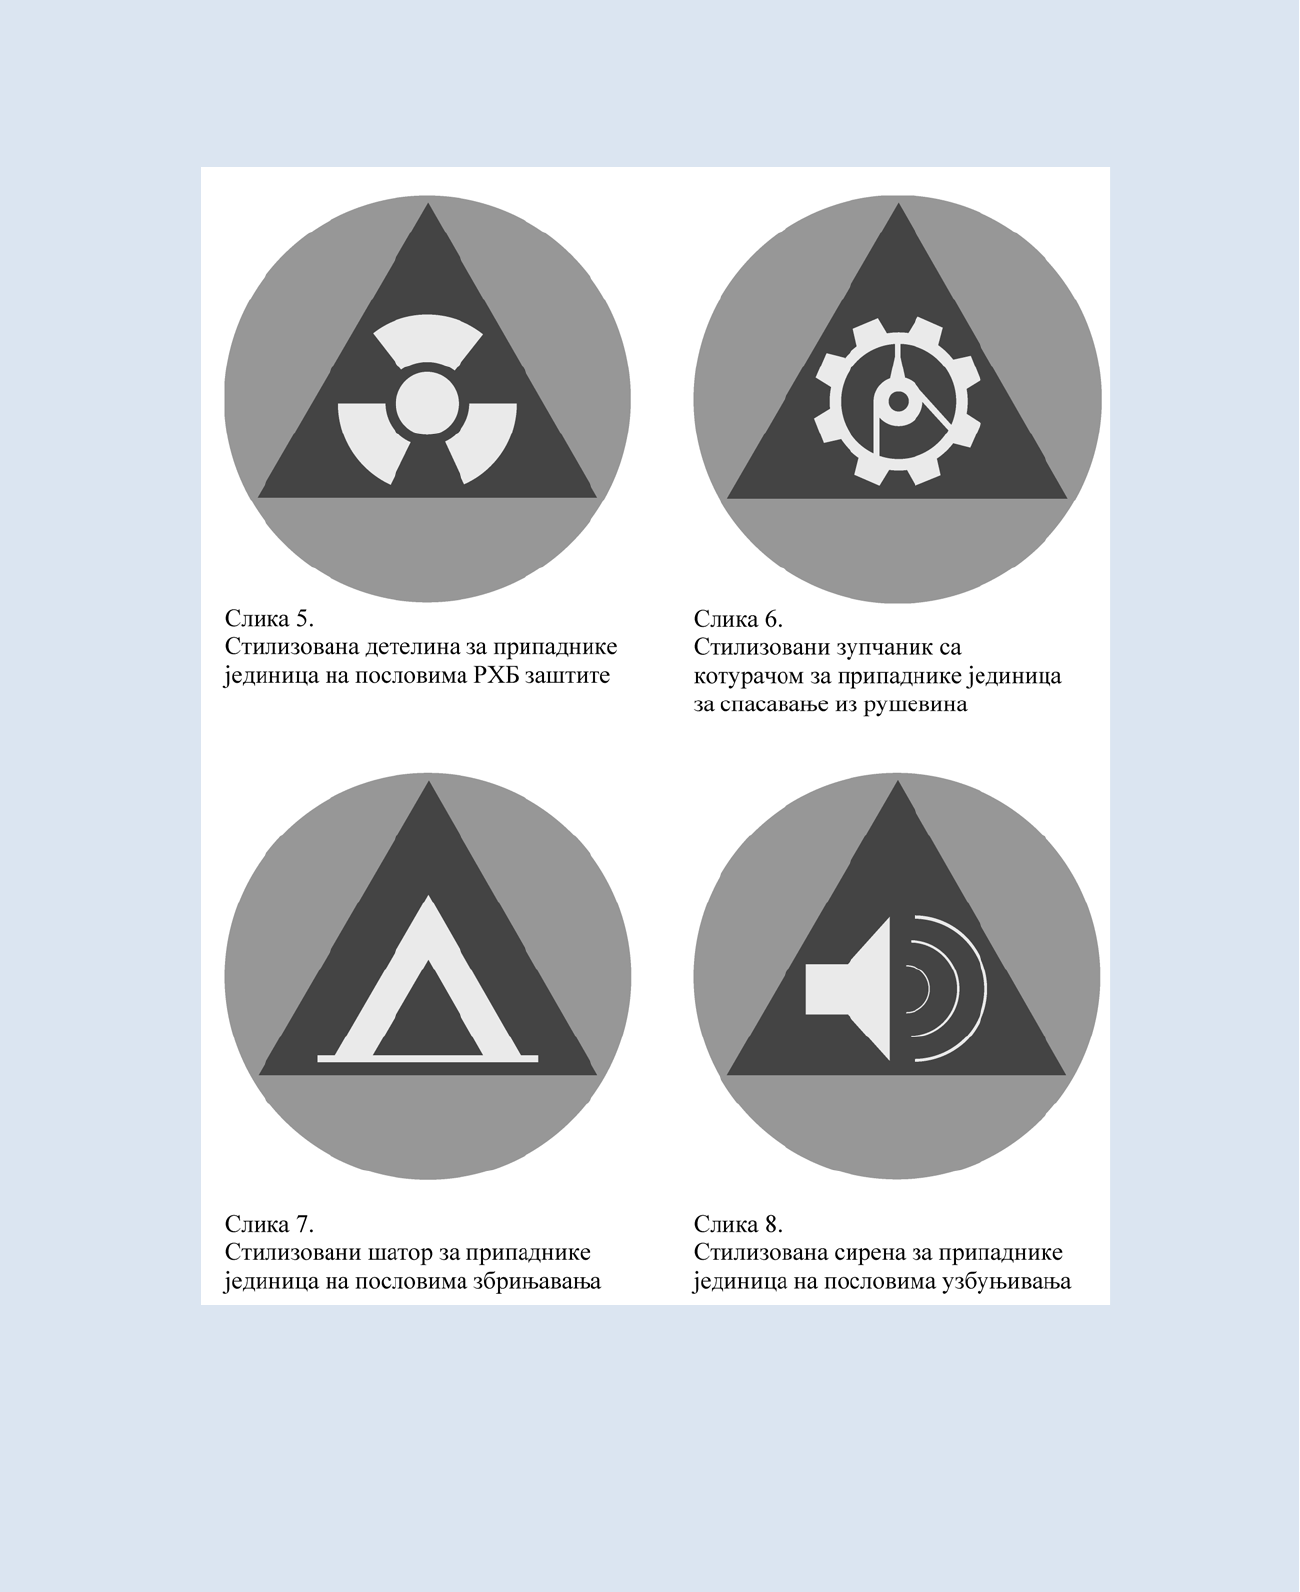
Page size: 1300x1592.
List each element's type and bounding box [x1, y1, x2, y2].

picture [201, 167, 1111, 1305]
